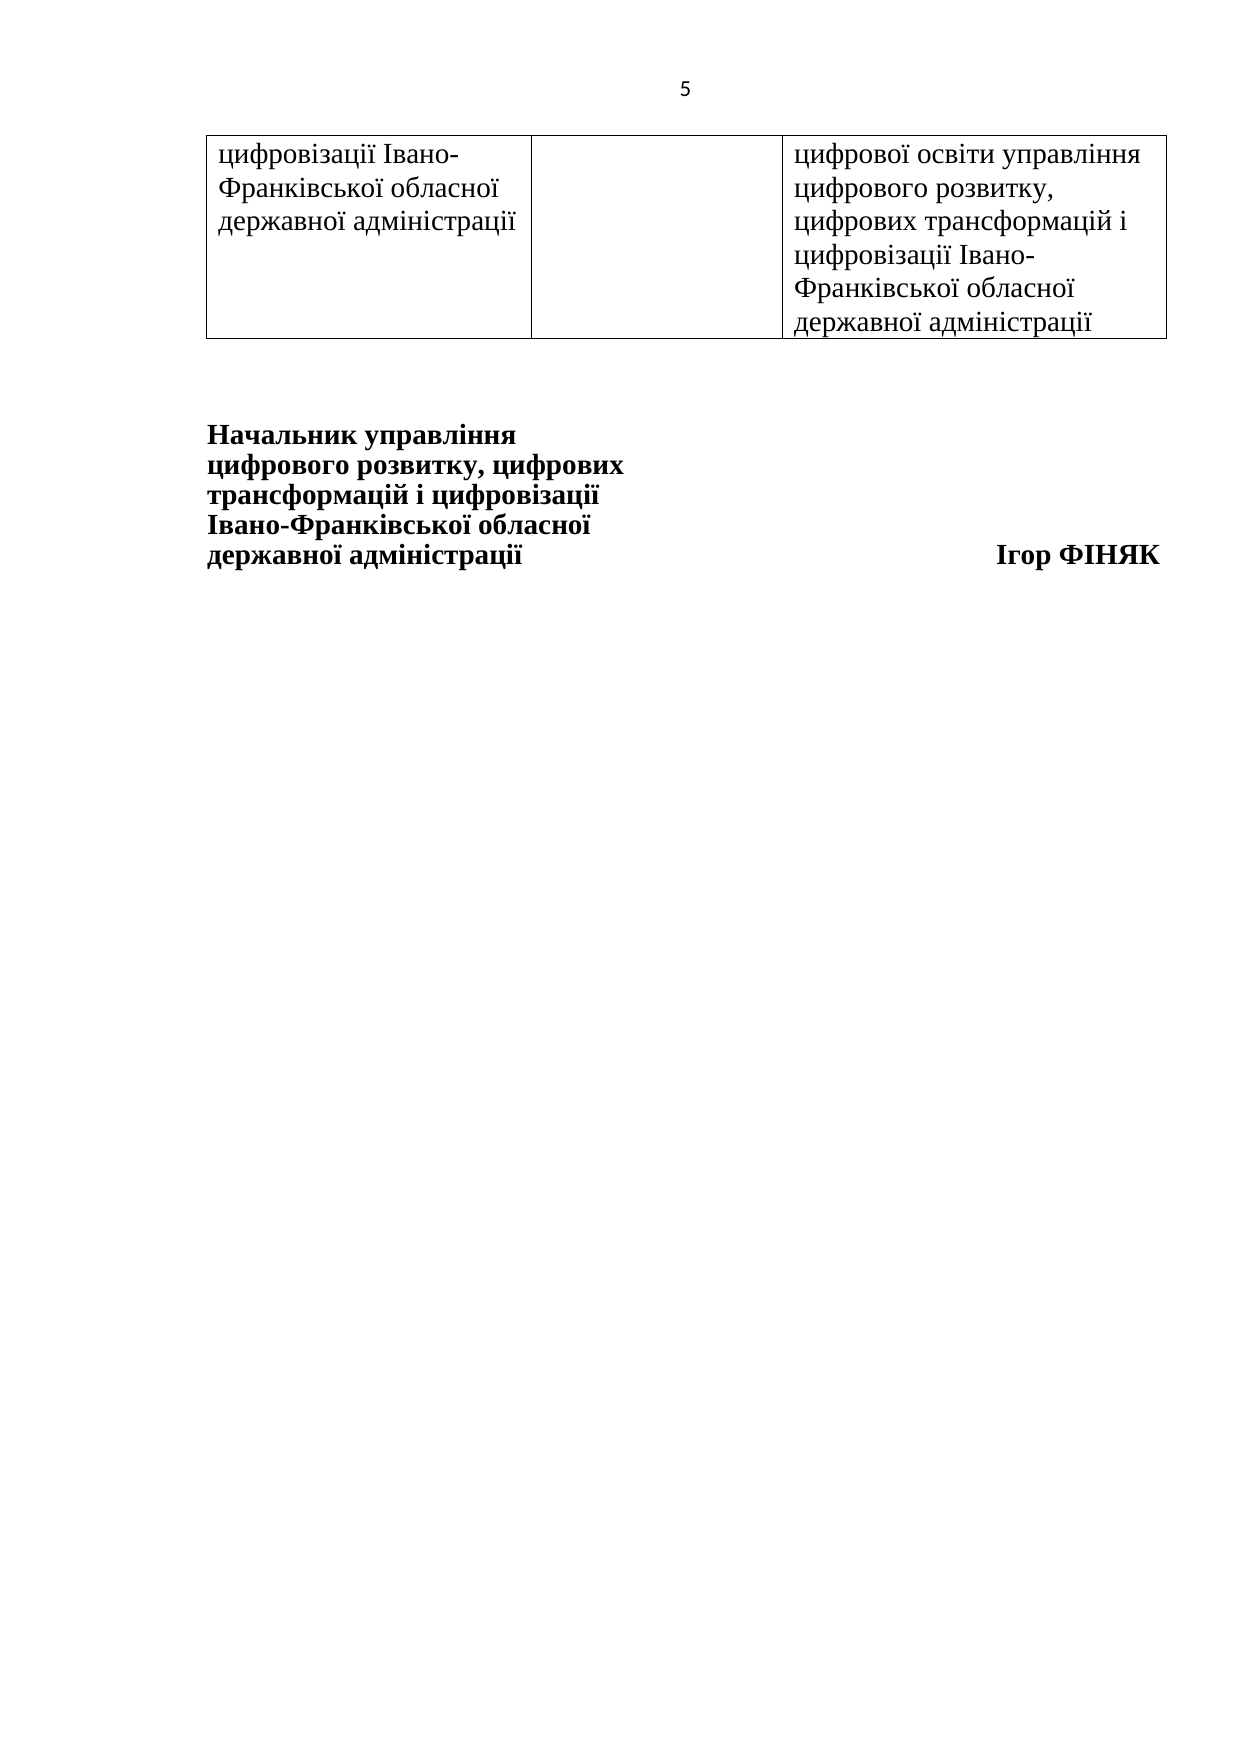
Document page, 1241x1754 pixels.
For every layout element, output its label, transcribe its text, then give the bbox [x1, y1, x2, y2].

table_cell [783, 136, 1166, 338]
text трансформацій і цифровізації [207, 480, 1163, 511]
text Івано-Франківської обласної [207, 511, 1163, 541]
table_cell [532, 136, 782, 338]
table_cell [207, 136, 531, 338]
text цифрового розвитку, цифрових [207, 450, 1163, 480]
text Начальник управління [207, 420, 1163, 450]
text державної адміністрації Ігор ФІНЯК [207, 541, 1163, 571]
